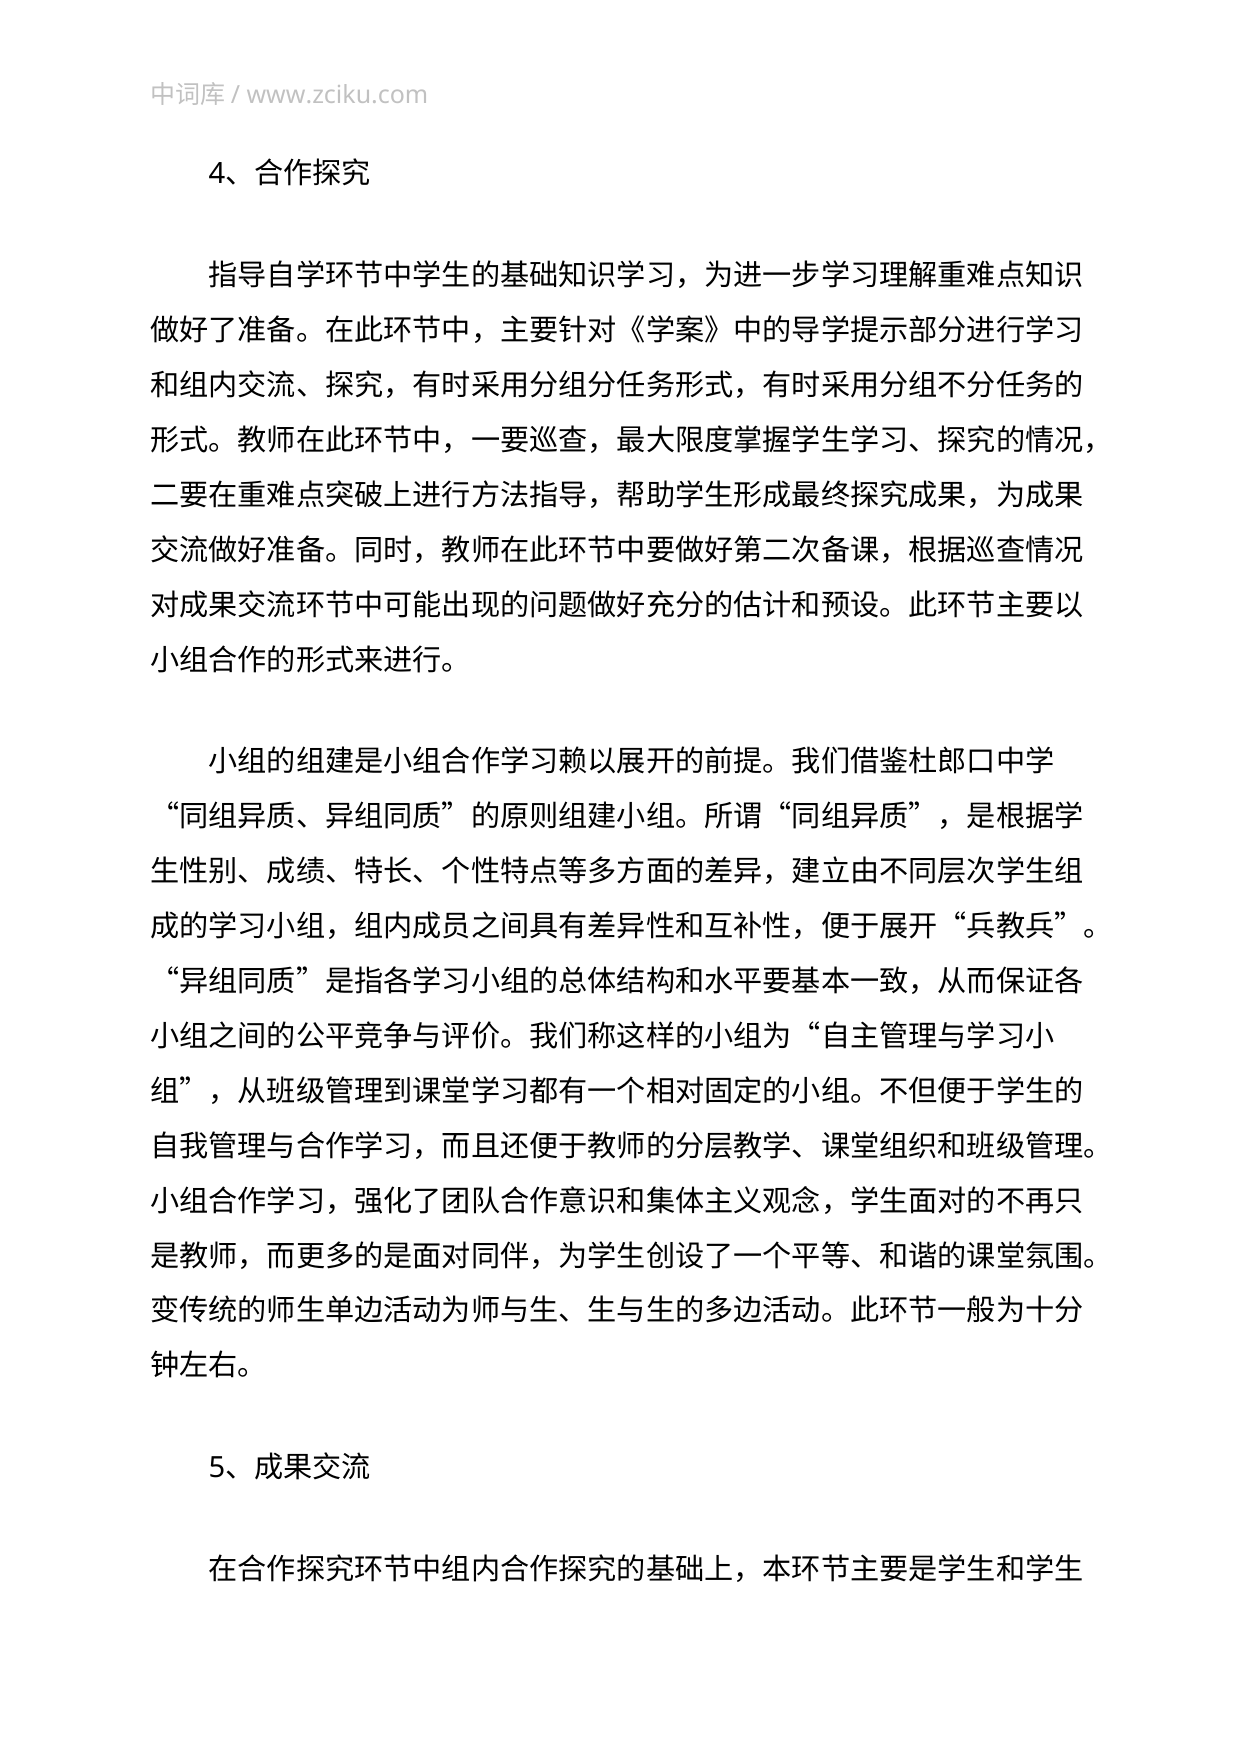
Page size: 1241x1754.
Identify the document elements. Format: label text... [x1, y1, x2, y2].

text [150, 1546, 1090, 1588]
text 4、合作探究 [150, 150, 1090, 192]
text 指导自学环节中学生的基础知识学习，为进一步学习理解重难点知识做好了准备。在此环节中，主要针对《学案》中的导学提示部分进行学习和组内交流、探究，有时采用分组分任务形式，有时采用分组不分任务的形式。教师在此环节中，一要巡查，最大限度掌握学生学习、探究的情况，二要在重难点突破上进行方法指导，帮助学生形成最终探究成果，为成果交流做好准备。同时，教师在此环节中要做好第二次备课，根据巡查情况对成果交流环节中可能出现的问题做好充分的估计和预设。此环节主要以小组合作的形式来进行。 [150, 252, 1090, 678]
text 5、成果交流 [150, 1444, 1090, 1486]
text 小组的组建是小组合作学习赖以展开的前提。我们借鉴杜郎口中学“同组异质、异组同质”的原则组建小组。所谓“同组异质”，是根据学生性别、成绩、特长、个性特点等多方面的差异，建立由不同层次学生组成的学习小组，组内成员之间具有差异性和互补性，便于展开“兵教兵”。“异组同质”是指各学习小组的总体结构和水平要基本一致，从而保证各小组之间的公平竞争与评价。我们称这样的小组为“自主管理与学习小组”，从班级管理到课堂学习都有一个相对固定的小组。不但便于学生的自我管理与合作学习，而且还便于教师的分层教学、课堂组织和班级管理。小组合作学习，强化了团队合作意识和集体主义观念，学生面对的不再只是教师，而更多的是面对同伴，为学生创设了一个平等、和谐的课堂氛围。变传统的师生单边活动为师与生、生与生的多边活动。此环节一般为十分钟左右。 [150, 738, 1090, 1384]
